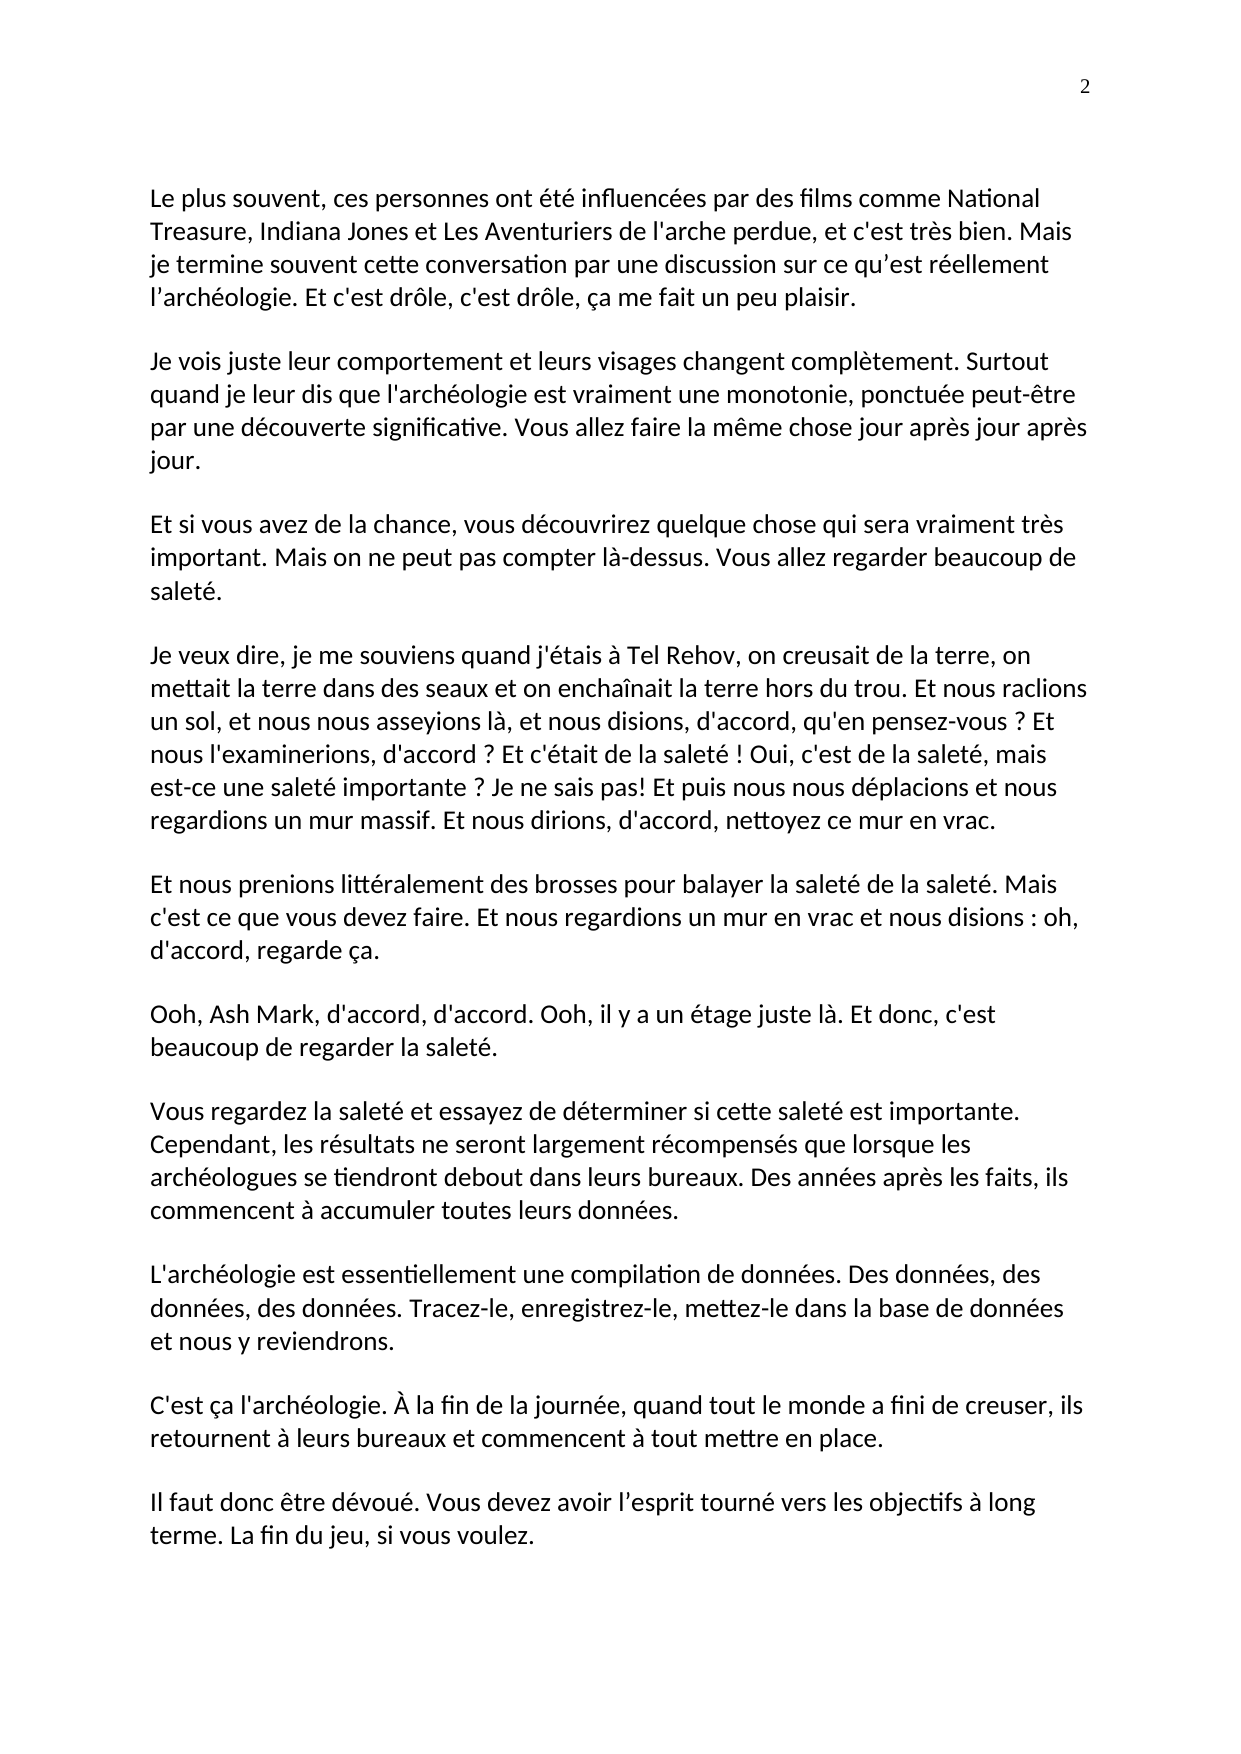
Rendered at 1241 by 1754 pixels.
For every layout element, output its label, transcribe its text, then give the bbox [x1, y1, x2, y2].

text Il faut donc être dévoué. Vous devez avoir l’esprit tourné vers les objectifs à long terme. La fin du jeu, si vous voulez. [150, 1485, 1090, 1551]
text Ooh, Ash Mark, d'accord, d'accord. Ooh, il y a un étage juste là. Et donc, c'est beaucoup de regarder la saleté. [150, 997, 1090, 1063]
text Je vois juste leur comportement et leurs visages changent complètement. Surtout quand je leur dis que l'archéologie est vraiment une monotonie, ponctuée peut-être par une découverte significative. Vous allez faire la même chose jour après jour après jour. [150, 344, 1090, 476]
text Je veux dire, je me souviens quand j'étais à Tel Rehov, on creusait de la terre, on mettait la terre dans des seaux et on enchaînait la terre hors du trou. Et nous raclions un sol, et nous nous asseyions là, et nous disions, d'accord, qu'en pensez-vous ? Et nous l'examinerions, d'accord ? Et c'était de la saleté ! Oui, c'est de la saleté, mais est-ce une saleté importante ? Je ne sais pas! Et puis nous nous déplacions et nous regardions un mur massif. Et nous dirions, d'accord, nettoyez ce mur en vrac. [150, 638, 1090, 836]
text C'est ça l'archéologie. À la fin de la journée, quand tout le monde a fini de creuser, ils retournent à leurs bureaux et commencent à tout mettre en place. [150, 1388, 1090, 1454]
text Et si vous avez de la chance, vous découvrirez quelque chose qui sera vraiment très important. Mais on ne peut pas compter là-dessus. Vous allez regarder beaucoup de saleté. [150, 508, 1090, 607]
text Le plus souvent, ces personnes ont été influencées par des films comme National Treasure, Indiana Jones et Les Aventuriers de l'arche perdue, et c'est très bien. Mais je termine souvent cette conversation par une discussion sur ce qu’est réellement l’archéologie. Et c'est drôle, c'est drôle, ça me fait un peu plaisir. [150, 181, 1090, 313]
text Et nous prenions littéralement des brosses pour balayer la saleté de la saleté. Mais c'est ce que vous devez faire. Et nous regardions un mur en vrac et nous disions : oh, d'accord, regarde ça. [150, 867, 1090, 966]
text Vous regardez la saleté et essayez de déterminer si cette saleté est importante. Cependant, les résultats ne seront largement récompensés que lorsque les archéologues se tiendront debout dans leurs bureaux. Des années après les faits, ils commencent à accumuler toutes leurs données. [150, 1094, 1090, 1227]
text L'archéologie est essentiellement une compilation de données. Des données, des données, des données. Tracez-le, enregistrez-le, mettez-le dans la base de données et nous y reviendrons. [150, 1258, 1090, 1357]
